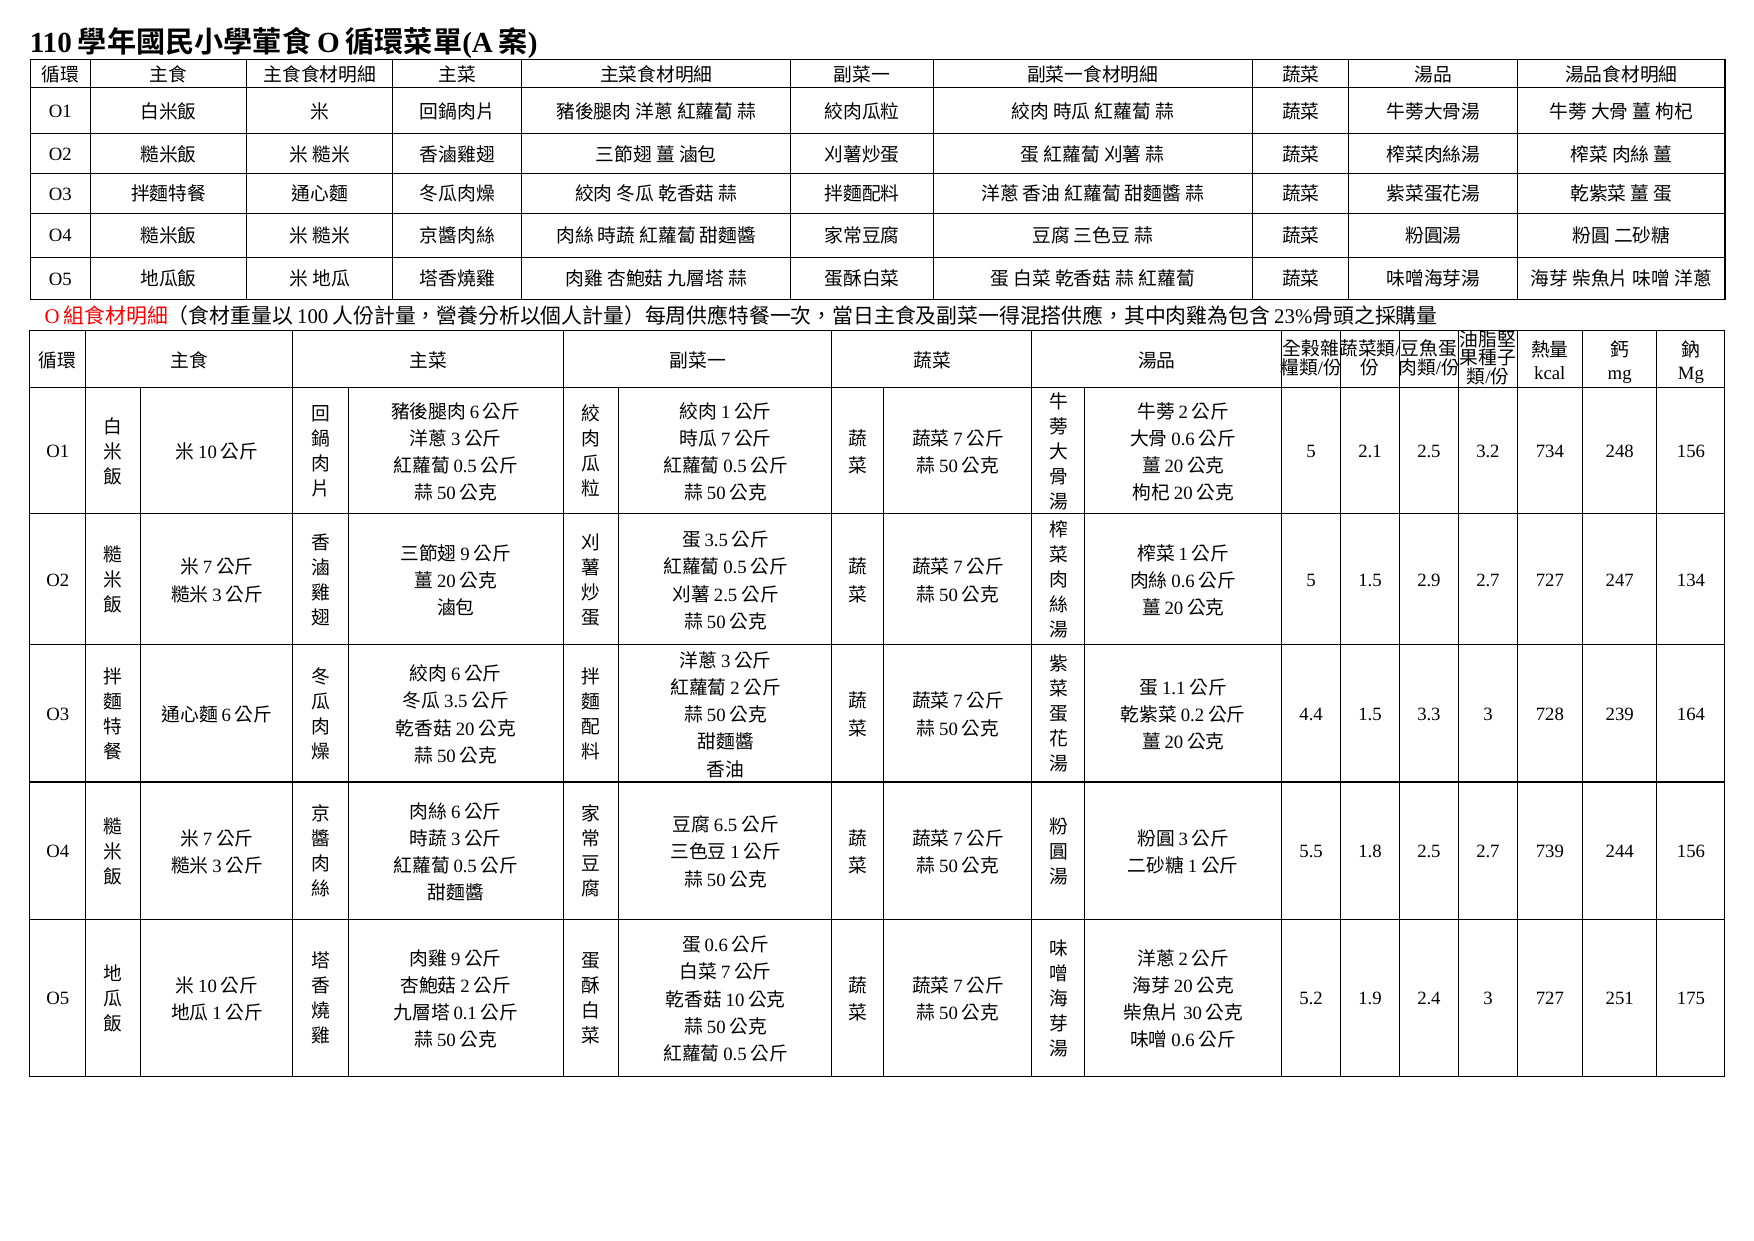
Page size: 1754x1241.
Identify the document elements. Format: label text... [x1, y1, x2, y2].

table_cell 3.3 [1400, 645, 1458, 781]
table_cell 251 [1583, 920, 1656, 1076]
table_cell 牛蒡2公斤 大骨0.6公斤 薑20公克 枸杞20公克 [1085, 388, 1281, 513]
table_cell 5.2 [1282, 920, 1340, 1076]
table_cell 拌麵配料 [791, 174, 933, 212]
table_cell 2.9 [1400, 514, 1458, 644]
table_cell 2.4 [1400, 920, 1458, 1076]
table_cell 蔬菜 [1253, 88, 1348, 133]
table_cell 米 糙米 [247, 134, 392, 173]
table_cell 3 [1459, 645, 1517, 781]
table_header 熱量kcal [1518, 331, 1582, 387]
table_header 主食 [91, 60, 246, 87]
table_cell 米7公斤 糙米3公斤 [141, 783, 292, 919]
table_cell 156 [1657, 783, 1724, 919]
table_cell 糙米飯 [86, 514, 140, 644]
table_cell 拌麵配料 [564, 645, 618, 781]
table_cell 蔬菜 [832, 514, 883, 644]
table_cell 蛋酥白菜 [564, 920, 618, 1076]
table_cell O5 [31, 258, 90, 299]
table_cell 粉圓3公斤 二砂糖1公斤 [1085, 783, 1281, 919]
table_cell O2 [30, 514, 85, 644]
table_cell 2.7 [1459, 783, 1517, 919]
table_cell 京醬肉絲 [293, 783, 348, 919]
table_header 副菜一 [564, 331, 831, 387]
table_cell 244 [1583, 783, 1656, 919]
table_cell 164 [1657, 645, 1724, 781]
table_cell 豬後腿肉6公斤 洋蔥3公斤 紅蘿蔔0.5公斤 蒜50公克 [349, 388, 563, 513]
table_cell 1.8 [1341, 783, 1399, 919]
table_cell 粉圓湯 [1032, 783, 1084, 919]
table_header 主食食材明細 [247, 60, 392, 87]
table_cell 米10公斤 [141, 388, 292, 513]
table_cell 1.5 [1341, 514, 1399, 644]
table_cell 5 [1282, 514, 1340, 644]
table_cell 洋蔥 香油 紅蘿蔔 甜麵醬 蒜 [934, 174, 1252, 212]
table_cell 紫菜蛋花湯 [1032, 645, 1084, 781]
table_cell 蛋1.1公斤 乾紫菜0.2公斤 薑20公克 [1085, 645, 1281, 781]
table_cell 4.4 [1282, 645, 1340, 781]
table_cell 刈薯炒蛋 [564, 514, 618, 644]
table_cell 拌麵特餐 [91, 174, 246, 212]
table_cell 蔬菜 [832, 645, 883, 781]
table_cell 1.5 [1341, 645, 1399, 781]
table_cell 728 [1518, 645, 1582, 781]
table_cell 香滷雞翅 [393, 134, 521, 173]
table_header 蔬菜類/份 [1341, 331, 1399, 387]
table_cell 米 [247, 88, 392, 133]
table_cell 乾紫菜 薑 蛋 [1518, 174, 1724, 212]
table_cell 牛蒡 大骨 薑 枸杞 [1518, 88, 1724, 133]
table_cell 蔬菜7公斤 蒜50公克 [884, 388, 1031, 513]
table_cell 洋蔥2公斤 海芽20公克 柴魚片30公克 味噌0.6公斤 [1085, 920, 1281, 1076]
table_cell 味噌海芽湯 [1349, 258, 1517, 299]
table_cell 蛋3.5公斤 紅蘿蔔0.5公斤 刈薯2.5公斤 蒜50公克 [619, 514, 831, 644]
table_header 湯品食材明細 [1518, 60, 1724, 87]
table_cell 2.1 [1341, 388, 1399, 513]
table_cell 肉絲6公斤 時蔬3公斤 紅蘿蔔0.5公斤 甜麵醬 [349, 783, 563, 919]
text O組食材明細（食材重量以100人份計量，營養分析以個人計量）每周供應特餐一次，當日主食及副菜一得混搭供應，其中肉雞為包含23%骨頭之採購量 [35, 300, 1724, 330]
table_cell 絞肉6公斤 冬瓜3.5公斤 乾香菇20公克 蒜50公克 [349, 645, 563, 781]
table_cell 蔬菜7公斤 蒜50公克 [884, 920, 1031, 1076]
table_cell 塔香燒雞 [293, 920, 348, 1076]
table_cell 2.7 [1459, 514, 1517, 644]
table_cell 5 [1282, 388, 1340, 513]
table_header 湯品 [1032, 331, 1281, 387]
table_cell 糙米飯 [86, 783, 140, 919]
table_cell 豆腐6.5公斤 三色豆1公斤 蒜50公克 [619, 783, 831, 919]
table_cell 蔬菜 [832, 920, 883, 1076]
table_header 油脂堅果種子類/份 [1459, 331, 1517, 387]
table_header 主食 [86, 331, 292, 387]
table_cell 豬後腿肉 洋蔥 紅蘿蔔 蒜 [522, 88, 790, 133]
table_cell O1 [30, 388, 85, 513]
table_cell 冬瓜肉燥 [293, 645, 348, 781]
table_cell 香滷雞翅 [293, 514, 348, 644]
table_cell 絞肉1公斤 時瓜7公斤 紅蘿蔔0.5公斤 蒜50公克 [619, 388, 831, 513]
table_cell 蛋酥白菜 [791, 258, 933, 299]
table_header 鈣 mg [1583, 331, 1656, 387]
table_cell 回鍋肉片 [393, 88, 521, 133]
table_cell 3.2 [1459, 388, 1517, 513]
table_header 豆魚蛋肉類/份 [1400, 331, 1458, 387]
table_cell 肉絲 時蔬 紅蘿蔔 甜麵醬 [522, 214, 790, 257]
table_cell 蔬菜7公斤 蒜50公克 [884, 645, 1031, 781]
table_header 副菜一 [791, 60, 933, 87]
table_cell 糙米飯 [91, 134, 246, 173]
table_cell 回鍋肉片 [293, 388, 348, 513]
table_cell 冬瓜肉燥 [393, 174, 521, 212]
table_cell 2.5 [1400, 388, 1458, 513]
table_cell 蔬菜 [1253, 134, 1348, 173]
table_cell O3 [30, 645, 85, 781]
table_cell 味噌海芽湯 [1032, 920, 1084, 1076]
table_cell 京醬肉絲 [393, 214, 521, 257]
table_cell 豆腐 三色豆 蒜 [934, 214, 1252, 257]
table_cell 蔬菜7公斤 蒜50公克 [884, 783, 1031, 919]
table_cell 牛蒡大骨湯 [1349, 88, 1517, 133]
table_cell 734 [1518, 388, 1582, 513]
table_header 蔬菜 [832, 331, 1031, 387]
table_header 主菜 [393, 60, 521, 87]
table_cell 粉圓 二砂糖 [1518, 214, 1724, 257]
table_cell 5.5 [1282, 783, 1340, 919]
table_header 蔬菜 [1253, 60, 1348, 87]
table_cell 蔬菜 [832, 783, 883, 919]
table_cell 家常豆腐 [564, 783, 618, 919]
table_cell 洋蔥3公斤 紅蘿蔔2公斤 蒜50公克 甜麵醬 香油 [619, 645, 831, 781]
table_cell 榨菜1公斤 肉絲0.6公斤 薑20公克 [1085, 514, 1281, 644]
table_header 全榖雜糧類/份 [1282, 331, 1340, 387]
table_cell 海芽 柴魚片 味噌 洋蔥 [1518, 258, 1724, 299]
table_cell 白米飯 [86, 388, 140, 513]
table_cell 739 [1518, 783, 1582, 919]
table_cell 地瓜飯 [91, 258, 246, 299]
table_cell 727 [1518, 514, 1582, 644]
table_cell O4 [31, 214, 90, 257]
table_cell 榨菜肉絲湯 [1032, 514, 1084, 644]
table_cell 絞肉瓜粒 [791, 88, 933, 133]
table_cell 米10公斤 地瓜1公斤 [141, 920, 292, 1076]
table_cell 1.9 [1341, 920, 1399, 1076]
table_header 主菜 [293, 331, 563, 387]
table_header 循環 [30, 331, 85, 387]
table_cell 三節翅9公斤 薑20公克 滷包 [349, 514, 563, 644]
table_header 循環 [31, 60, 90, 87]
table_header 湯品 [1349, 60, 1517, 87]
table_cell 蔬菜 [832, 388, 883, 513]
table_cell 蔬菜 [1253, 174, 1348, 212]
table_cell 通心麵6公斤 [141, 645, 292, 781]
table_cell 蛋0.6公斤 白菜7公斤 乾香菇10公克 蒜50公克 紅蘿蔔0.5公斤 [619, 920, 831, 1076]
table_cell 蛋 紅蘿蔔 刈薯 蒜 [934, 134, 1252, 173]
table_cell 米 糙米 [247, 214, 392, 257]
table_cell 134 [1657, 514, 1724, 644]
table_cell 塔香燒雞 [393, 258, 521, 299]
table_cell 榨菜肉絲湯 [1349, 134, 1517, 173]
table_cell 糙米飯 [91, 214, 246, 257]
table_cell 肉雞9公斤 杏鮑菇2公斤 九層塔0.1公斤 蒜50公克 [349, 920, 563, 1076]
table_cell O2 [31, 134, 90, 173]
text 110學年國民小學葷食O循環菜單(A案) [29, 29, 1724, 59]
table_cell 248 [1583, 388, 1656, 513]
table_cell 蔬菜 [1253, 258, 1348, 299]
table_cell 牛蒡大骨湯 [1032, 388, 1084, 513]
table_header 副菜一食材明細 [934, 60, 1252, 87]
table_cell O5 [30, 920, 85, 1076]
table_cell 175 [1657, 920, 1724, 1076]
table_cell O4 [30, 783, 85, 919]
table_cell O1 [31, 88, 90, 133]
table_cell 米 地瓜 [247, 258, 392, 299]
table_cell 2.5 [1400, 783, 1458, 919]
table_cell 156 [1657, 388, 1724, 513]
table_cell 白米飯 [91, 88, 246, 133]
table_cell 727 [1518, 920, 1582, 1076]
table_cell 絞肉 時瓜 紅蘿蔔 蒜 [934, 88, 1252, 133]
table_cell 紫菜蛋花湯 [1349, 174, 1517, 212]
table_header 鈉 Mg [1657, 331, 1724, 387]
table_cell 通心麵 [247, 174, 392, 212]
table_cell 刈薯炒蛋 [791, 134, 933, 173]
table_cell 拌麵特餐 [86, 645, 140, 781]
table_cell 地瓜飯 [86, 920, 140, 1076]
table_header 主菜食材明細 [522, 60, 790, 87]
table_cell 米7公斤 糙米3公斤 [141, 514, 292, 644]
table_cell 蔬菜7公斤 蒜50公克 [884, 514, 1031, 644]
table_cell 絞肉 冬瓜 乾香菇 蒜 [522, 174, 790, 212]
table_cell 蔬菜 [1253, 214, 1348, 257]
table_cell O3 [31, 174, 90, 212]
table_cell 絞肉瓜粒 [564, 388, 618, 513]
table_cell 3 [1459, 920, 1517, 1076]
table_cell 蛋 白菜 乾香菇 蒜 紅蘿蔔 [934, 258, 1252, 299]
table_cell 肉雞 杏鮑菇 九層塔 蒜 [522, 258, 790, 299]
table_cell 239 [1583, 645, 1656, 781]
table_cell 家常豆腐 [791, 214, 933, 257]
table_cell 247 [1583, 514, 1656, 644]
table_cell 榨菜 肉絲 薑 [1518, 134, 1724, 173]
table_cell 粉圓湯 [1349, 214, 1517, 257]
table_cell 三節翅 薑 滷包 [522, 134, 790, 173]
